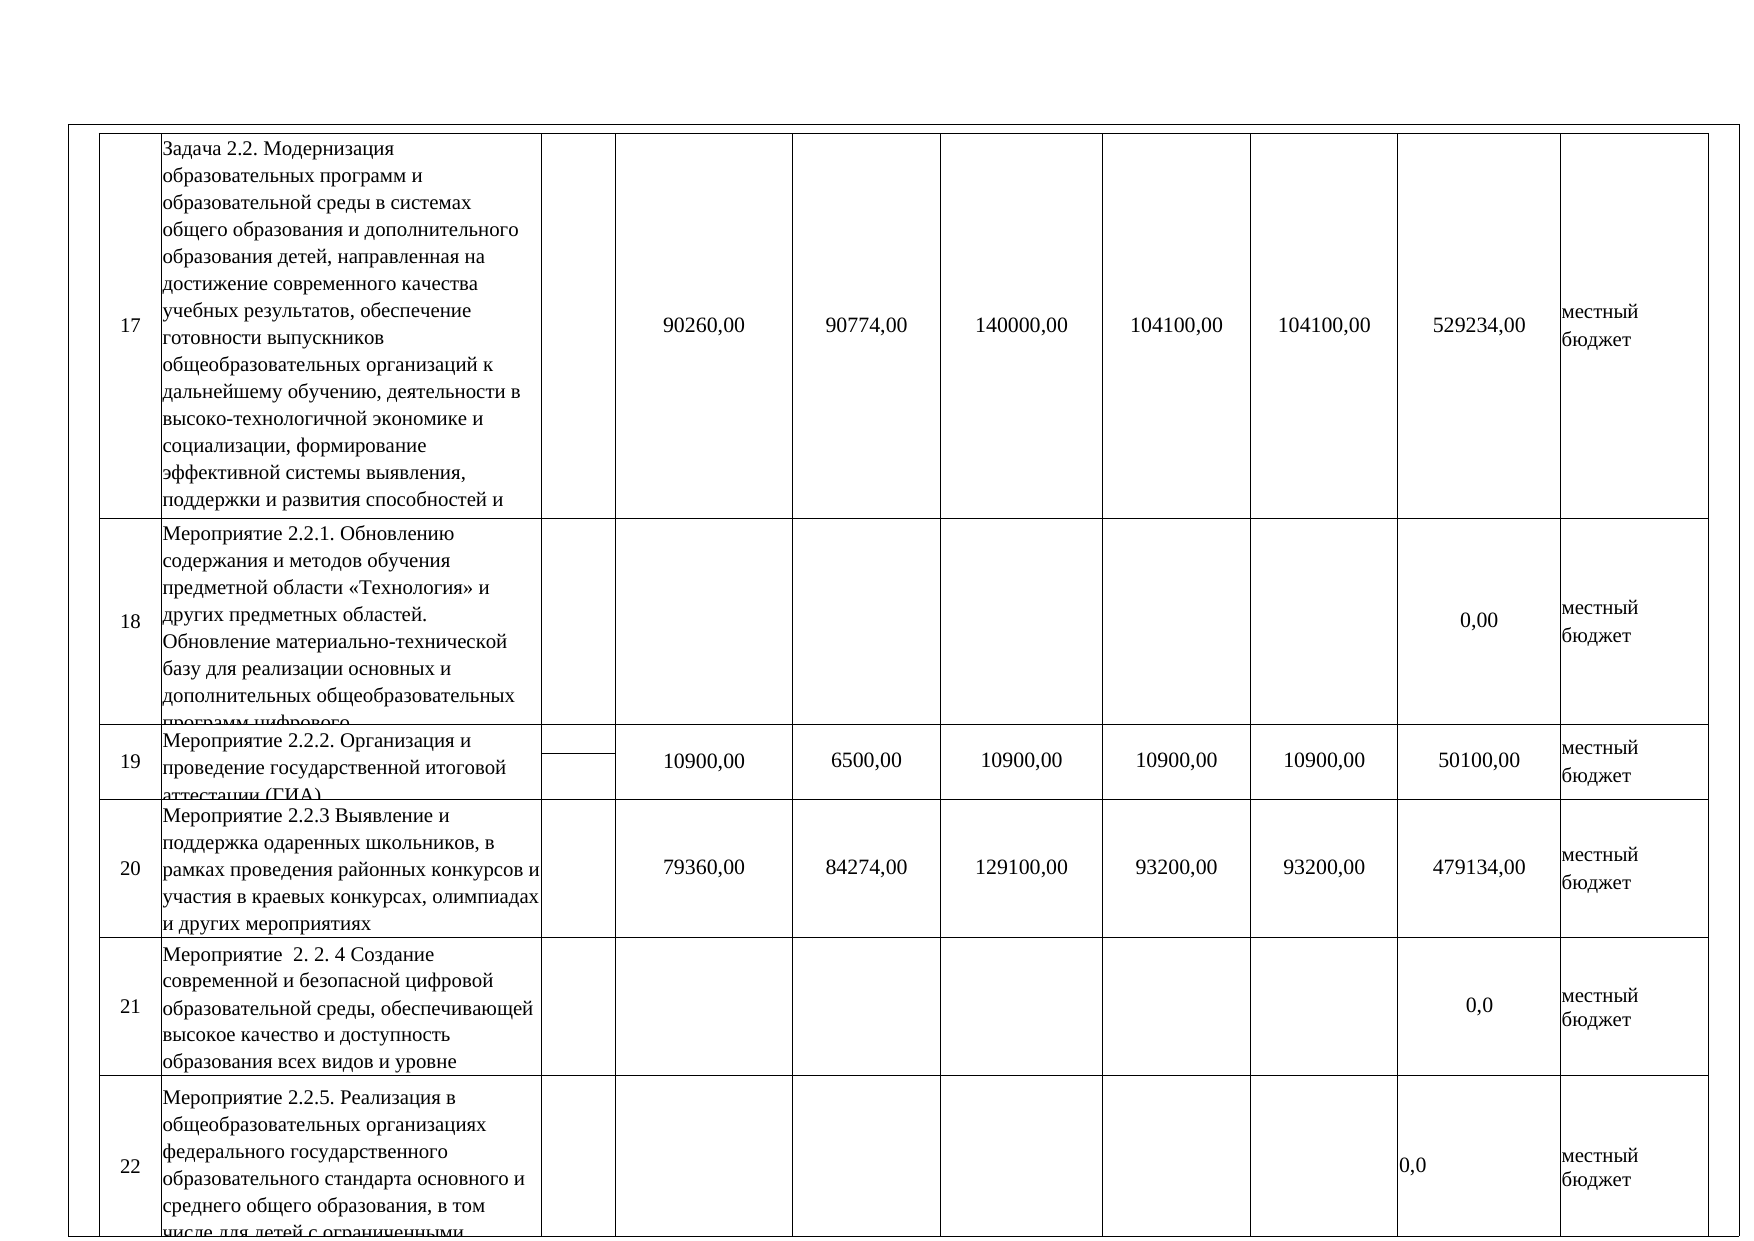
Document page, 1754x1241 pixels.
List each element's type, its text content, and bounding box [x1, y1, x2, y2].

table_cell Мероприятие 2.2.1. Обновлению содержания и методов обучения предметной области «Технология» и других предметных областей. Обновление материально-технической базу для реализации основных и дополнительных общеобразовательных программ цифрового, естественнонаучного и гуманитарного профилей [162, 519, 541, 724]
table_header 529234,00 [1398, 134, 1560, 518]
table_cell 10900,00 [1103, 725, 1250, 799]
table_cell 19 [100, 725, 161, 799]
table_cell [1251, 938, 1397, 1075]
table_cell [542, 754, 615, 799]
table_header Задача 2.2. Модернизация образовательных программ и образовательной среды в системах общего образования и дополнительного образования детей, направленная на достижение современного качества учебных результатов, обеспечение готовности выпускников общеобразовательных организаций к дальнейшему обучению, деятельности в высоко-технологичной экономике и социализации, формирование эффективной системы выявления, поддержки и развития способностей и талантов у детей и молодежи в рамках регионального проекта «Успех каждого ребенка» [162, 134, 541, 518]
table_cell [1251, 1076, 1397, 1236]
table_cell [793, 1076, 940, 1236]
table_header 104100,00 [1251, 134, 1397, 518]
table_cell местный бюджет [1561, 1076, 1708, 1236]
table_cell местный бюджет [1561, 800, 1708, 937]
table_cell [542, 725, 615, 752]
table_cell Мероприятие 2.2.3 Выявление и поддержка одаренных школьников, в рамках проведения районных конкурсов и участия в краевых конкурсах, олимпиадах и других мероприятиях [162, 800, 541, 937]
table_cell Мероприятие 2.2.2. Организация и проведение государственной итоговой аттестации (ГИА) [162, 725, 541, 799]
table_cell 0,0 [1398, 1076, 1560, 1236]
table_cell Мероприятие 2. 2. 4 Создание современной и безопасной цифровой образовательной среды, обеспечивающей высокое качество и доступность образования всех видов и уровне [162, 938, 541, 1075]
table_header местный бюджет [1561, 134, 1708, 518]
table_cell 50100,00 [1398, 725, 1560, 799]
table_cell 18 [100, 519, 161, 724]
table_header 140000,00 [941, 134, 1102, 518]
table_header [542, 134, 615, 518]
table_cell 93200,00 [1103, 800, 1250, 937]
table_cell [542, 519, 615, 724]
table_cell [941, 938, 1102, 1075]
table_cell [616, 1076, 792, 1236]
table_cell 93200,00 [1251, 800, 1397, 937]
table_cell [616, 938, 792, 1075]
table_header 17 [100, 134, 161, 518]
table_cell [793, 938, 940, 1075]
table_cell местный бюджет [1561, 725, 1708, 799]
table_cell местный бюджет [1561, 938, 1708, 1075]
table_cell [941, 519, 1102, 724]
table_header 104100,00 [1103, 134, 1250, 518]
table_cell Мероприятие 2.2.5. Реализация в общеобразовательных организациях федерального государственного образовательного стандарта основного и среднего общего образования, в том числе для детей с ограниченными возможностями здоровья; [162, 1076, 541, 1236]
table_cell [616, 519, 792, 724]
table_cell [542, 1076, 615, 1236]
table_cell 79360,00 [616, 800, 792, 937]
table_cell 10900,00 [1251, 725, 1397, 799]
table_cell [542, 938, 615, 1075]
table_cell 10900,00 [616, 725, 792, 799]
table_cell [542, 800, 615, 937]
table_header 90260,00 [616, 134, 792, 518]
table_cell [941, 1076, 1102, 1236]
table_cell местный бюджет [1561, 519, 1708, 724]
table_cell [1103, 519, 1250, 724]
table_header 90774,00 [793, 134, 940, 518]
table_cell [1103, 1076, 1250, 1236]
table_cell [1103, 938, 1250, 1075]
table_cell 0,00 [1398, 519, 1560, 724]
table_cell 84274,00 [793, 800, 940, 937]
table_cell 0,0 [1398, 938, 1560, 1075]
table_cell 479134,00 [1398, 800, 1560, 937]
table_cell 6500,00 [793, 725, 940, 799]
table_cell [1251, 519, 1397, 724]
table_cell 22 [100, 1076, 161, 1236]
table_cell 20 [100, 800, 161, 937]
table_cell [793, 519, 940, 724]
table_cell 10900,00 [941, 725, 1102, 799]
table_cell 129100,00 [941, 800, 1102, 937]
table_cell 21 [100, 938, 161, 1075]
